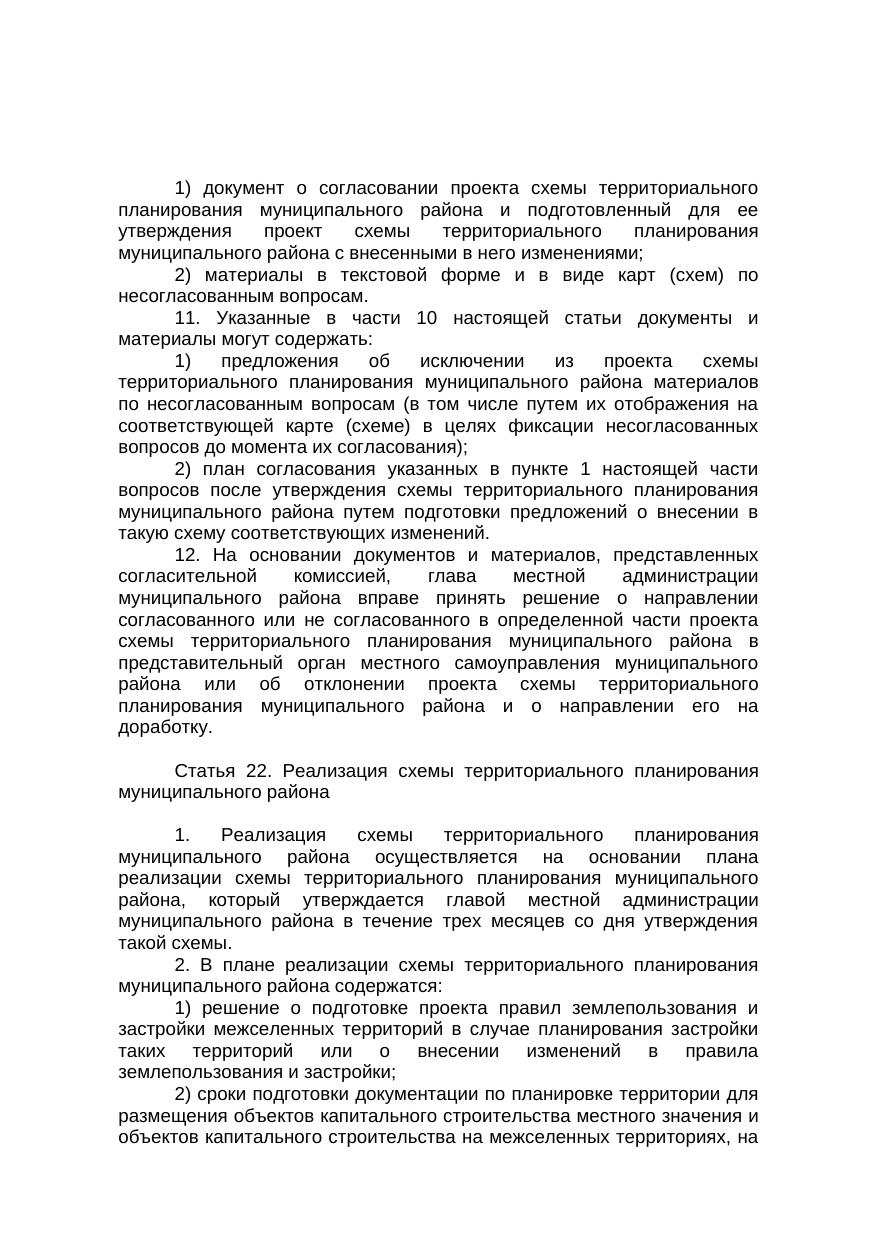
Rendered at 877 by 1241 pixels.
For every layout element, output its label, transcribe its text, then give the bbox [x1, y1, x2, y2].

text 11. Указанные в части 10 настоящей статьи документы и материалы могут содержать: [118, 307, 759, 350]
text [118, 1083, 759, 1147]
text Статья 22. Реализация схемы территориального планирования муниципального района [118, 759, 759, 802]
text 2) план согласования указанных в пункте 1 настоящей части вопросов после утверждения схемы территориального планирования муниципального района путем подготовки предложений о внесении в такую схему соответствующих изменений. [118, 457, 759, 544]
text 1) решение о подготовке проекта правил землепользования и застройки межселенных территорий в случае планирования застройки таких территорий или о внесении изменений в правила землепользования и застройки; [118, 997, 759, 1083]
text 1) предложения об исключении из проекта схемы территориального планирования муниципального района материалов по несогласованным вопросам (в том числе путем их отображения на соответствующей карте (схеме) в целях фиксации несогласованных вопросов до момента их согласования); [118, 350, 759, 457]
text 2) материалы в текстовой форме и в виде карт (схем) по несогласованным вопросам. [118, 263, 759, 307]
text 1) документ о согласовании проекта схемы территориального планирования муниципального района и подготовленный для ее утверждения проект схемы территориального планирования муниципального района с внесенными в него изменениями; [118, 177, 759, 263]
text 1. Реализация схемы территориального планирования муниципального района осуществляется на основании плана реализации схемы территориального планирования муниципального района, который утверждается главой местной администрации муниципального района в течение трех месяцев со дня утверждения такой схемы. [118, 824, 759, 953]
text 2. В плане реализации схемы территориального планирования муниципального района содержатся: [118, 953, 759, 997]
text 12. На основании документов и материалов, представленных согласительной комиссией, глава местной администрации муниципального района вправе принять решение о направлении согласованного или не согласованного в определенной части проекта схемы территориального планирования муниципального района в представительный орган местного самоуправления муниципального района или об отклонении проекта схемы территориального планирования муниципального района и о направлении его на доработку. [118, 544, 759, 738]
